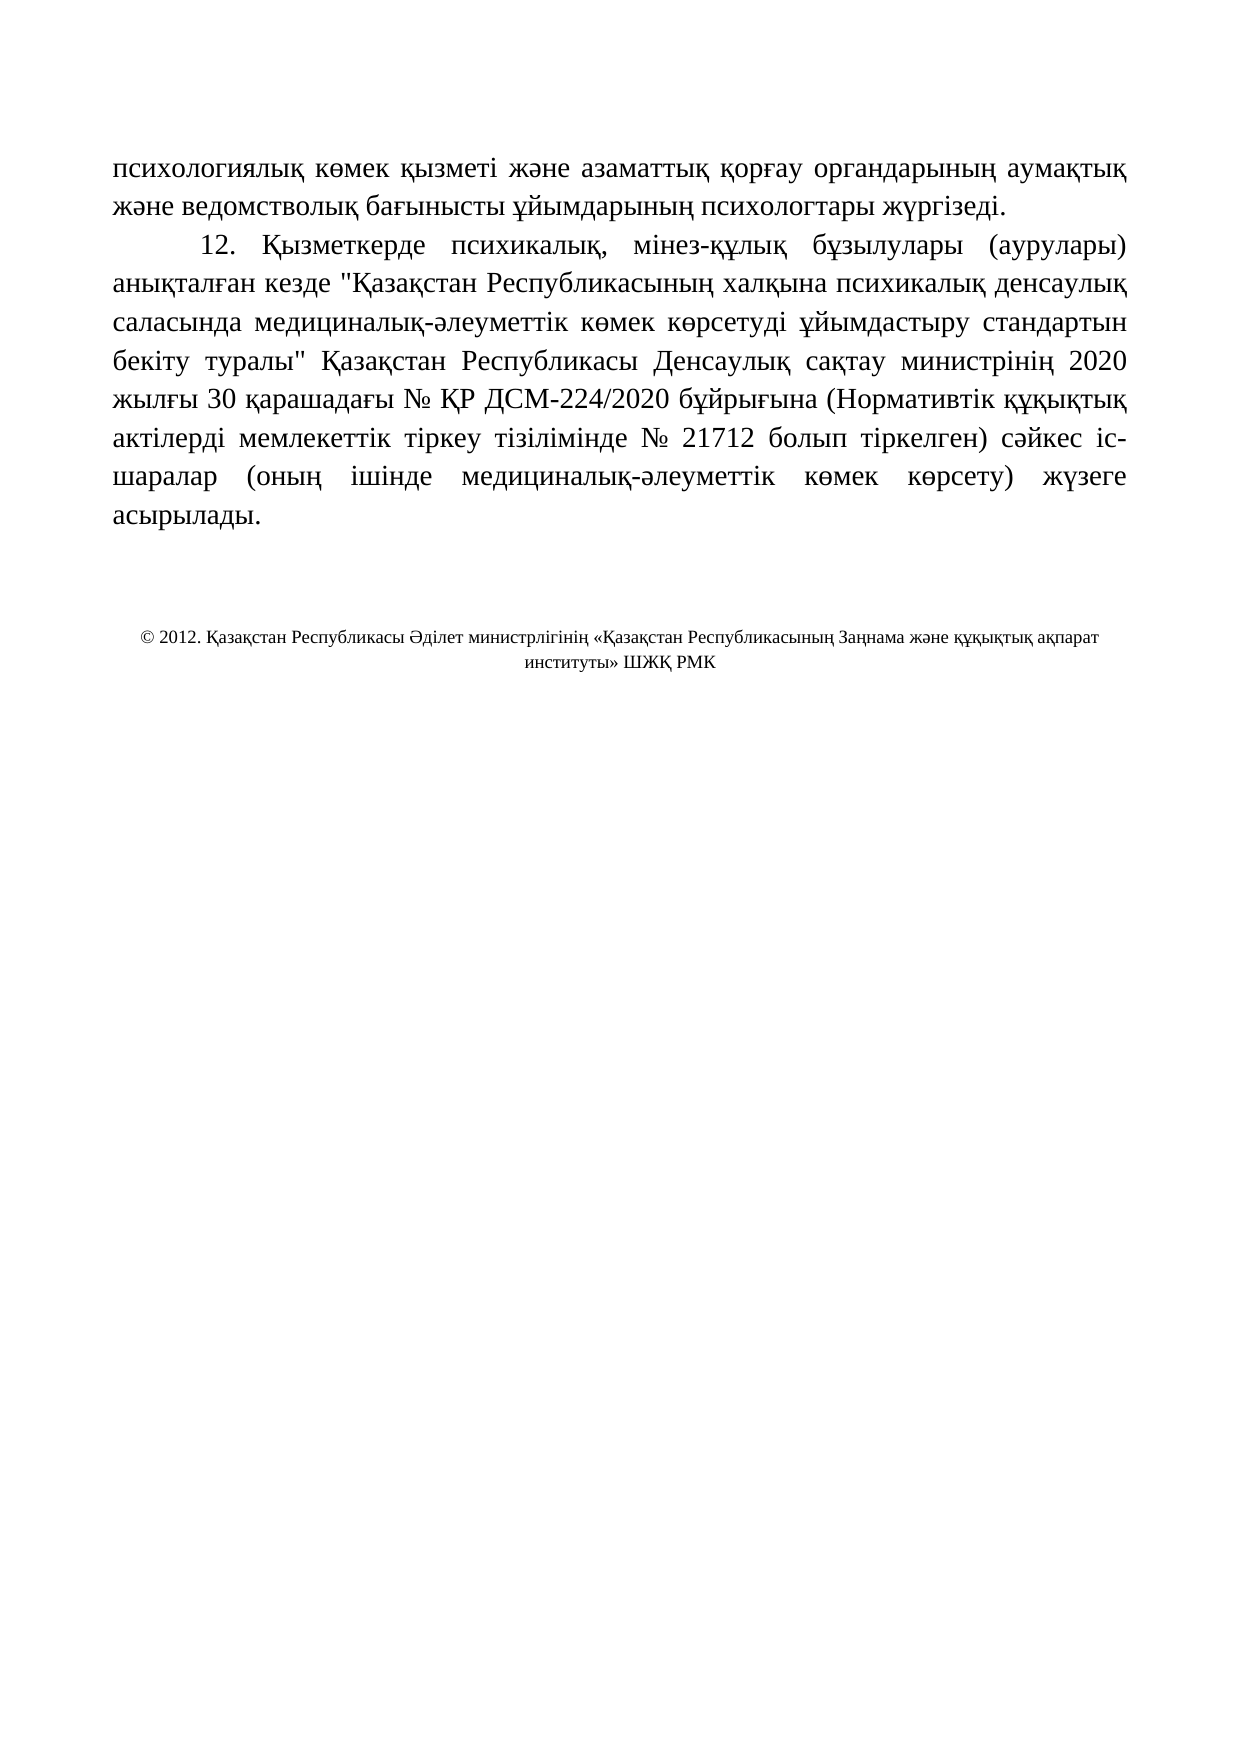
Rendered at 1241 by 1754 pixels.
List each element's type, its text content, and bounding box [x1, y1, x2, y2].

text 12. Қызметкерде психикалық, мінез-құлық бұзылулары (аурулары) анықталған кезде "Қазақстан Республикасының халқына психикалық денсаулық саласында медициналық-әлеуметтік көмек көрсетуді ұйымдастыру стандартын бекіту туралы" Қазақстан Республикасы Денсаулық сақтау министрінің 2020 жылғы 30 қарашадағы № ҚР ДСМ-224/2020 бұйрығына (Нормативтік құқықтық актілерді мемлекеттік тіркеу тізілімінде № 21712 болып тіркелген) сәйкес іс-шаралар (оның ішінде медициналық-әлеуметтік көмек көрсету) жүзеге асырылады. [112, 227, 1128, 530]
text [112, 150, 1128, 222]
text © 2012. Қазақстан Республикасы Әділет министрлігінің «Қазақстан Республикасының Заңнама және құқықтық ақпарат институты» ШЖҚ РМК [112, 626, 1128, 672]
